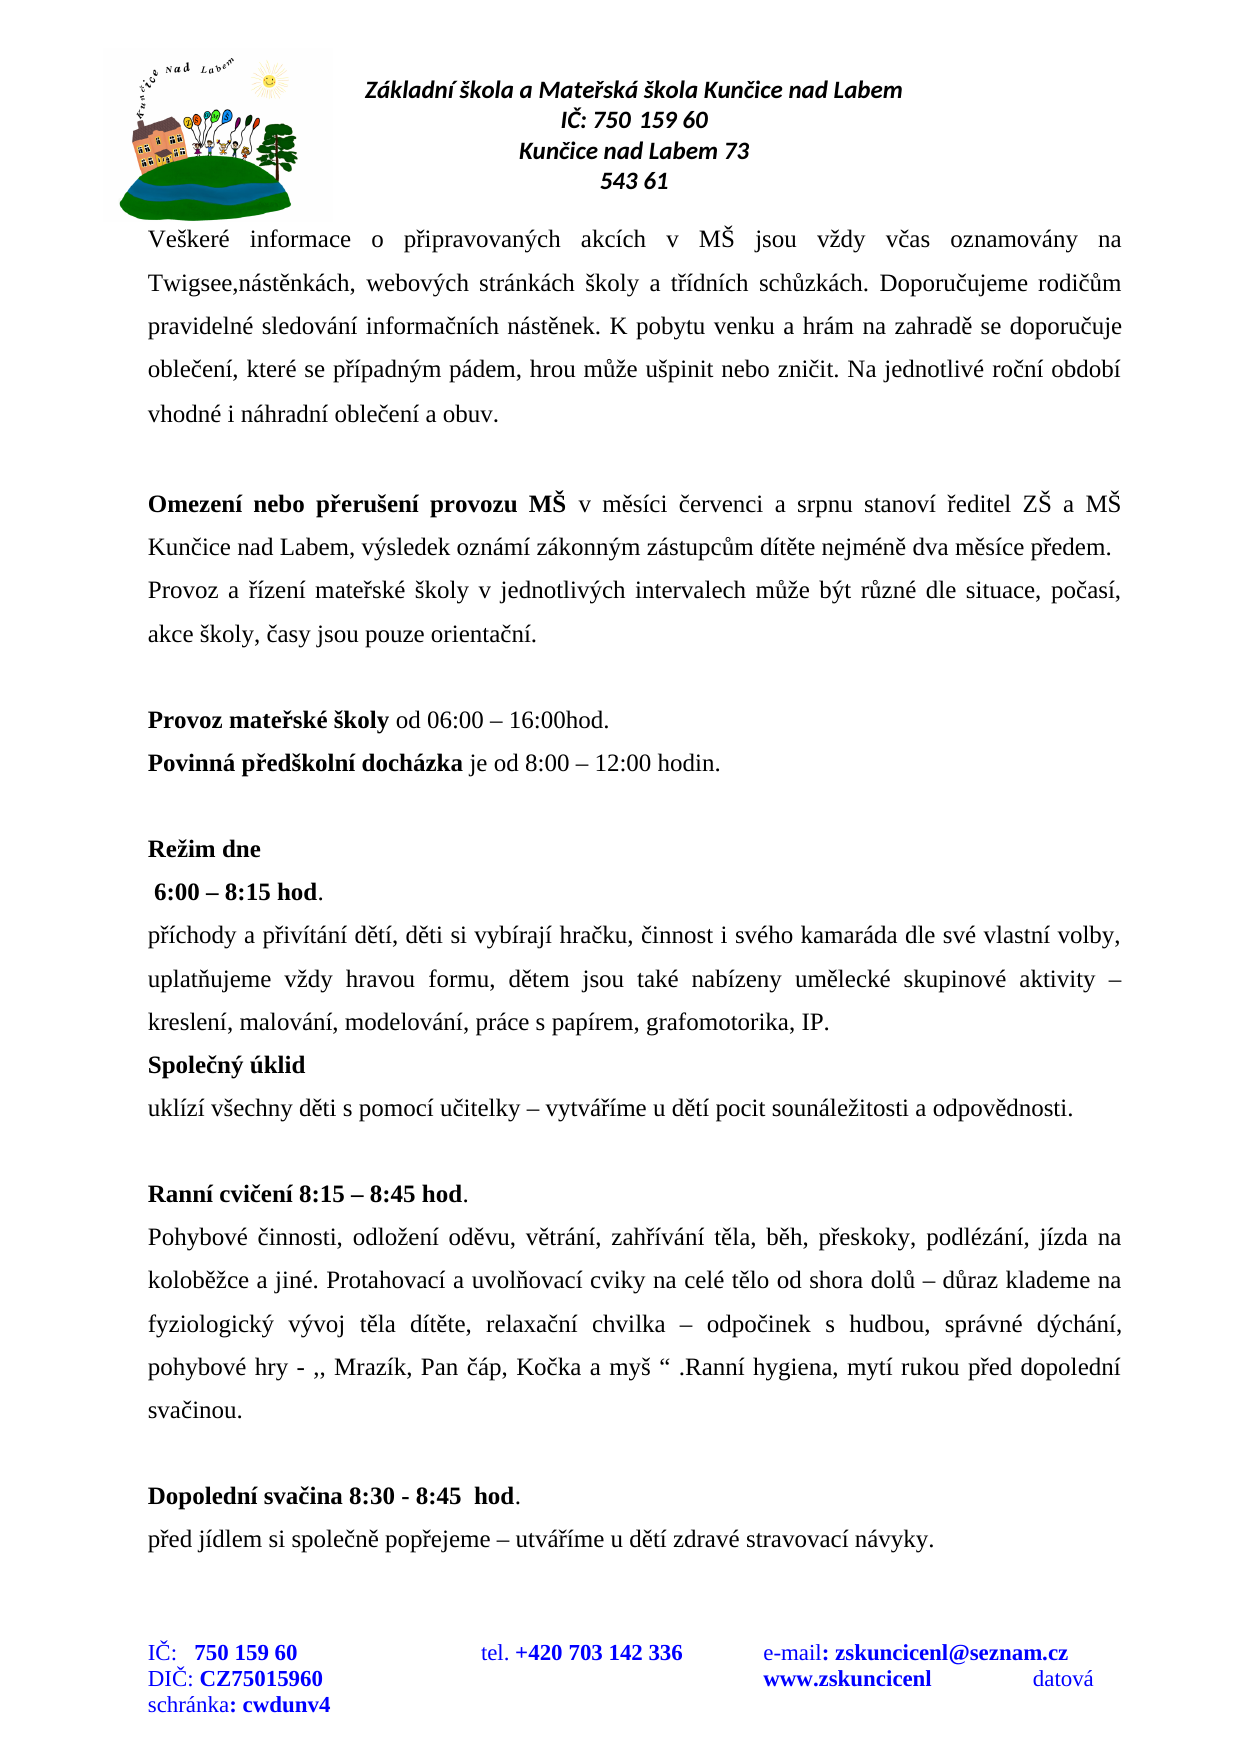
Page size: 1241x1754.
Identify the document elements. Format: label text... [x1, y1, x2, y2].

text Omezení nebo přerušení provozu MŠ v měsíci červenci a srpnu stanoví ředitel ZŠ a MŠ Kunčice nad Labem, výsledek oznámí zákonným zástupcům dítěte nejméně dva měsíce předem. [148, 489, 1123, 561]
text Režim dne [148, 834, 1123, 863]
text Pohybové činnosti, odložení oděvu, větrání, zahřívání těla, běh, přeskoky, podlézání, jízda na koloběžce a jiné. Protahovací a uvolňovací cviky na celé tělo od shora dolů – důraz klademe na fyziologický vývoj těla dítěte, relaxační chvilka – odpočinek s hudbou, správné dýchání, pohybové hry - ,, Mrazík, Pan čáp, Kočka a myš “ .Ranní hygiena, mytí rukou před dopolední svačinou. [148, 1222, 1123, 1424]
text 6:00 – 8:15 hod. [148, 877, 1123, 906]
text Provoz mateřské školy od 06:00 – 16:00hod. [148, 705, 1123, 734]
text Veškeré informace o připravovaných akcích v MŠ jsou vždy včas oznamovány na Twigsee,nástěnkách, webových stránkách školy a třídních schůzkách. Doporučujeme rodičům pravidelné sledování informačních nástěnek. K pobytu venku a hrám na zahradě se doporučuje oblečení, které se případným pádem, hrou může ušpinit nebo zničit. Na jednotlivé roční období vhodné i náhradní oblečení a obuv. [148, 224, 1123, 428]
text Povinná předškolní docházka je od 8:00 – 12:00 hodin. [148, 748, 1123, 777]
picture [103, 48, 333, 222]
text příchody a přivítání dětí, děti si vybírají hračku, činnost i svého kamaráda dle své vlastní volby, uplatňujeme vždy hravou formu, dětem jsou také nabízeny umělecké skupinové aktivity – kreslení, malování, modelování, práce s papírem, grafomotorika, IP. [148, 921, 1123, 1036]
text uklízí všechny děti s pomocí učitelky – vytváříme u dětí pocit sounáležitosti a odpovědnosti. [148, 1093, 1123, 1122]
text Dopolední svačina 8:30 - 8:45 hod. [148, 1481, 1123, 1510]
text před jídlem si společně popřejeme – utváříme u dětí zdravé stravovací návyky. [148, 1524, 1123, 1553]
text Společný úklid [148, 1050, 1123, 1079]
text Ranní cvičení 8:15 – 8:45 hod. [148, 1179, 1123, 1208]
text Provoz a řízení mateřské školy v jednotlivých intervalech může být různé dle situace, počasí, akce školy, časy jsou pouze orientační. [148, 576, 1123, 647]
